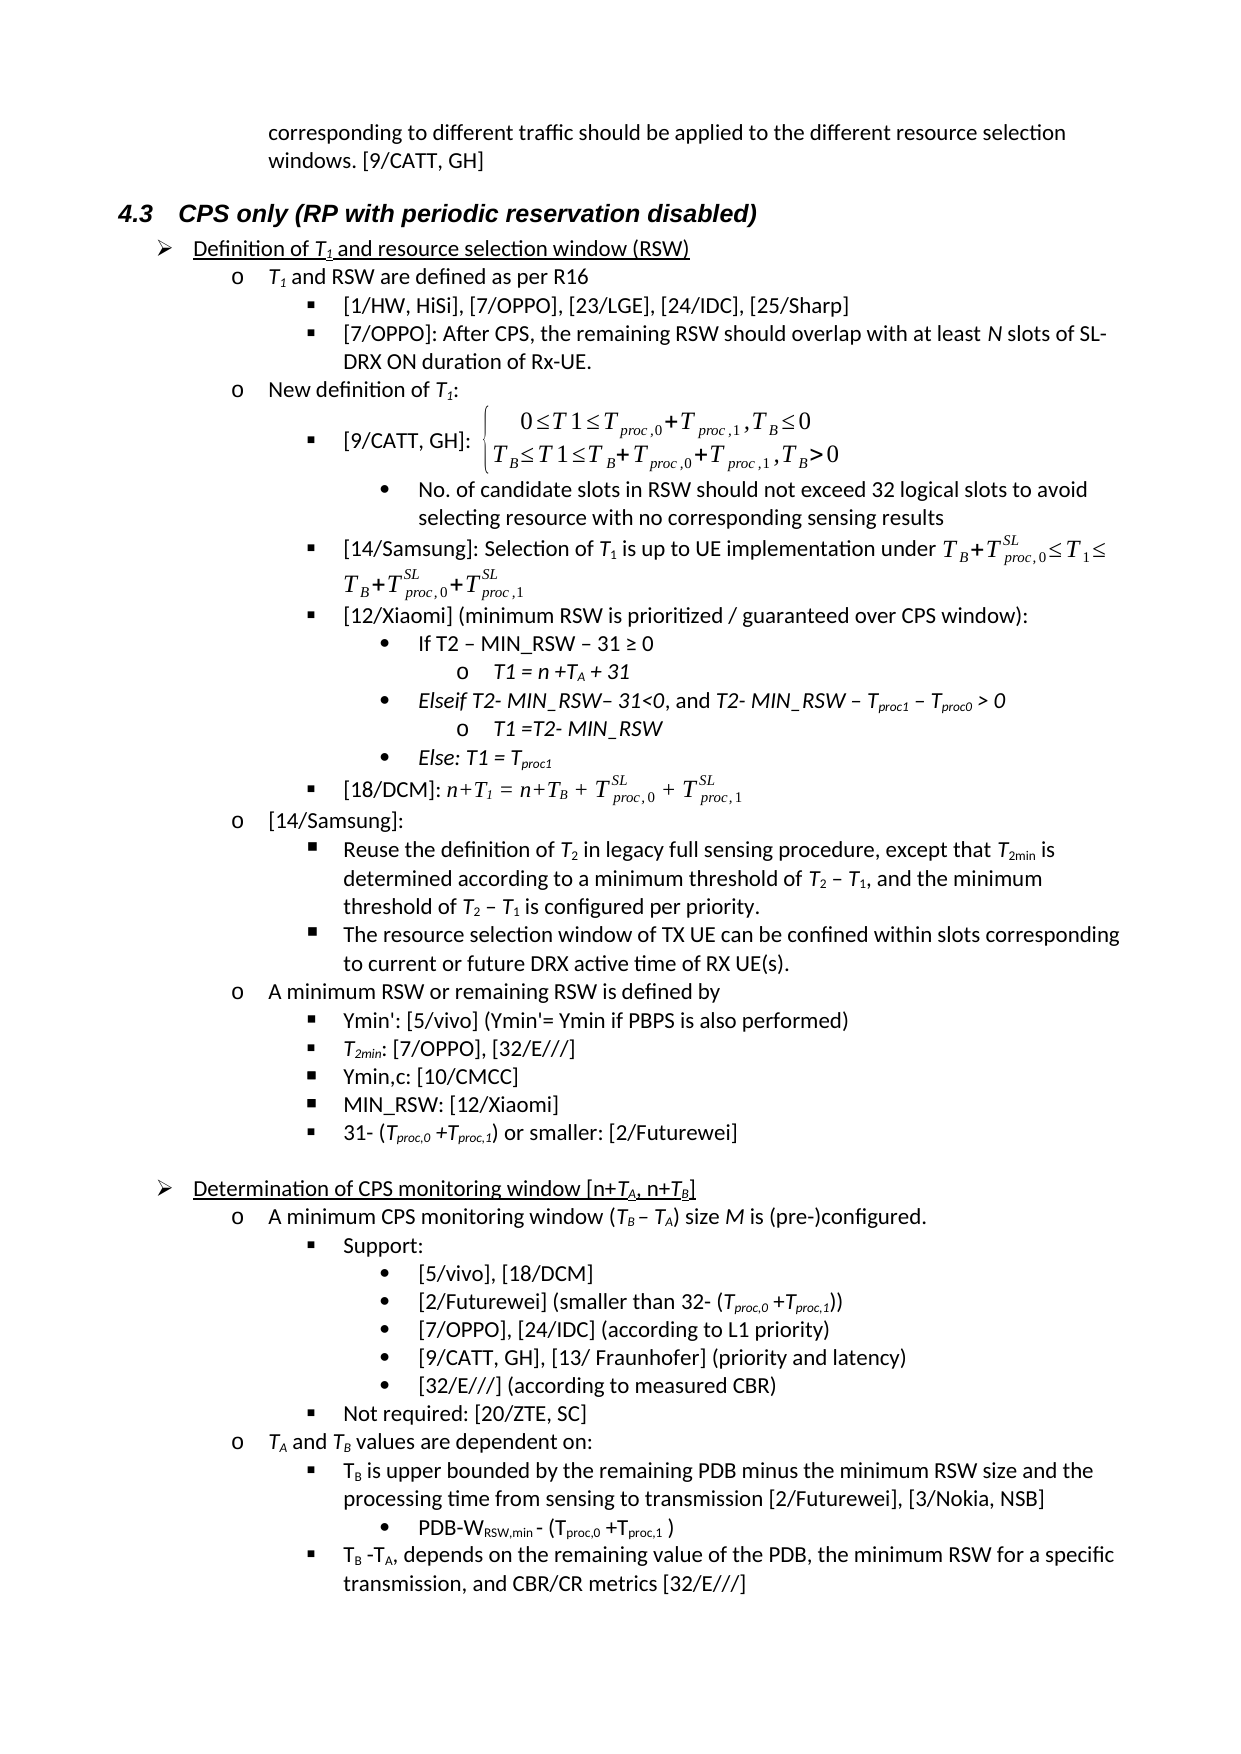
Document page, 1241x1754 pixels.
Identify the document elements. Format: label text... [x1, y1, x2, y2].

list TA and TB values are dependent on: [231, 1427, 1122, 1457]
list Definition of T1 and resource selection window (RSW) [156, 234, 1122, 262]
list [7/OPPO], [24/IDC] (according to L1 priority) [381, 1315, 1122, 1343]
list T1 and RSW are defined as per R16 [231, 262, 1122, 291]
list [14/Samsung]: [231, 806, 1122, 835]
list The resource selection window of TX UE can be confined within slots corresponding to current or future DRX active time of RX UE(s). [306, 920, 1122, 977]
list 31- (Tproc,0 +Tproc,1) or smaller: [2/Futurewei] [306, 1118, 1122, 1146]
list T1 = n +TA + 31 [456, 657, 1122, 686]
list Else: T1 = Tproc1 [381, 743, 1122, 771]
list Ymin': [5/vivo] (Ymin'= Ymin if PBPS is also performed) [306, 1006, 1122, 1034]
list [5/vivo], [18/DCM] [381, 1259, 1122, 1287]
list Ymin,c: [10/CMCC] [306, 1062, 1122, 1090]
list Not required: [20/ZTE, SC] [306, 1399, 1122, 1427]
list Reuse the definition of T2 in legacy full sensing procedure, except that T2min is determined according to a minimum threshold of T2 – T1, and the minimum threshold of T2 – T1 is configured per priority. [306, 835, 1122, 920]
list No. of candidate slots in RSW should not exceed 32 logical slots to avoid selecting resource with no corresponding sensing results [381, 475, 1122, 531]
list A minimum RSW or remaining RSW is defined by [231, 977, 1122, 1006]
list Support: [306, 1231, 1122, 1259]
list [7/OPPO]: After CPS, the remaining RSW should overlap with at least N slots of SL-DRX ON duration of Rx-UE. [306, 319, 1122, 375]
list TB is upper bounded by the remaining PDB minus the minimum RSW size and the processing time from sensing to transmission [2/Futurewei], [3/Nokia, NSB] [306, 1457, 1122, 1513]
list [14/Samsung]: Selection of T1 is up to UE implementation under [306, 531, 1122, 601]
list New definition of T1: [231, 375, 1122, 404]
list T2min: [7/OPPO], [32/E///] [306, 1034, 1122, 1062]
list [2/Futurewei] (smaller than 32- (Tproc,0 +Tproc,1)) [381, 1287, 1122, 1315]
list [12/Xiaomi] (minimum RSW is prioritized / guaranteed over CPS window): [306, 601, 1122, 629]
list T1 =T2- MIN_RSW [456, 714, 1122, 743]
list [18/DCM]: n+T1 = n+TB + + [306, 771, 1122, 806]
list [9/CATT, GH], [13/ Fraunhofer] (priority and latency) [381, 1343, 1122, 1371]
subtitle CPS only (RP with periodic reservation disabled) [118, 199, 1122, 228]
list PDB-WRSW,min - (Tproc,0 +Tproc,1 ) [381, 1513, 1122, 1541]
list A minimum CPS monitoring window (TB – TA) size M is (pre-)configured. [231, 1202, 1122, 1231]
list [32/E///] (according to measured CBR) [381, 1371, 1122, 1399]
list [9/CATT, GH]: [306, 404, 1122, 475]
list Determination of CPS monitoring window [n+TA, n+TB] [156, 1174, 1122, 1202]
list If T2 – MIN_RSW – 31 ≥ 0 [381, 629, 1122, 657]
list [231, 118, 1122, 174]
list MIN_RSW: [12/Xiaomi] [306, 1090, 1122, 1118]
list Elseif T2- MIN_RSW– 31<0, and T2- MIN_RSW – Tproc1 – Tproc0 > 0 [381, 686, 1122, 714]
list TB -TA, depends on the remaining value of the PDB, the minimum RSW for a specific transmission, and CBR/CR metrics [32/E///] [306, 1541, 1122, 1597]
list [1/HW, HiSi], [7/OPPO], [23/LGE], [24/IDC], [25/Sharp] [306, 291, 1122, 319]
